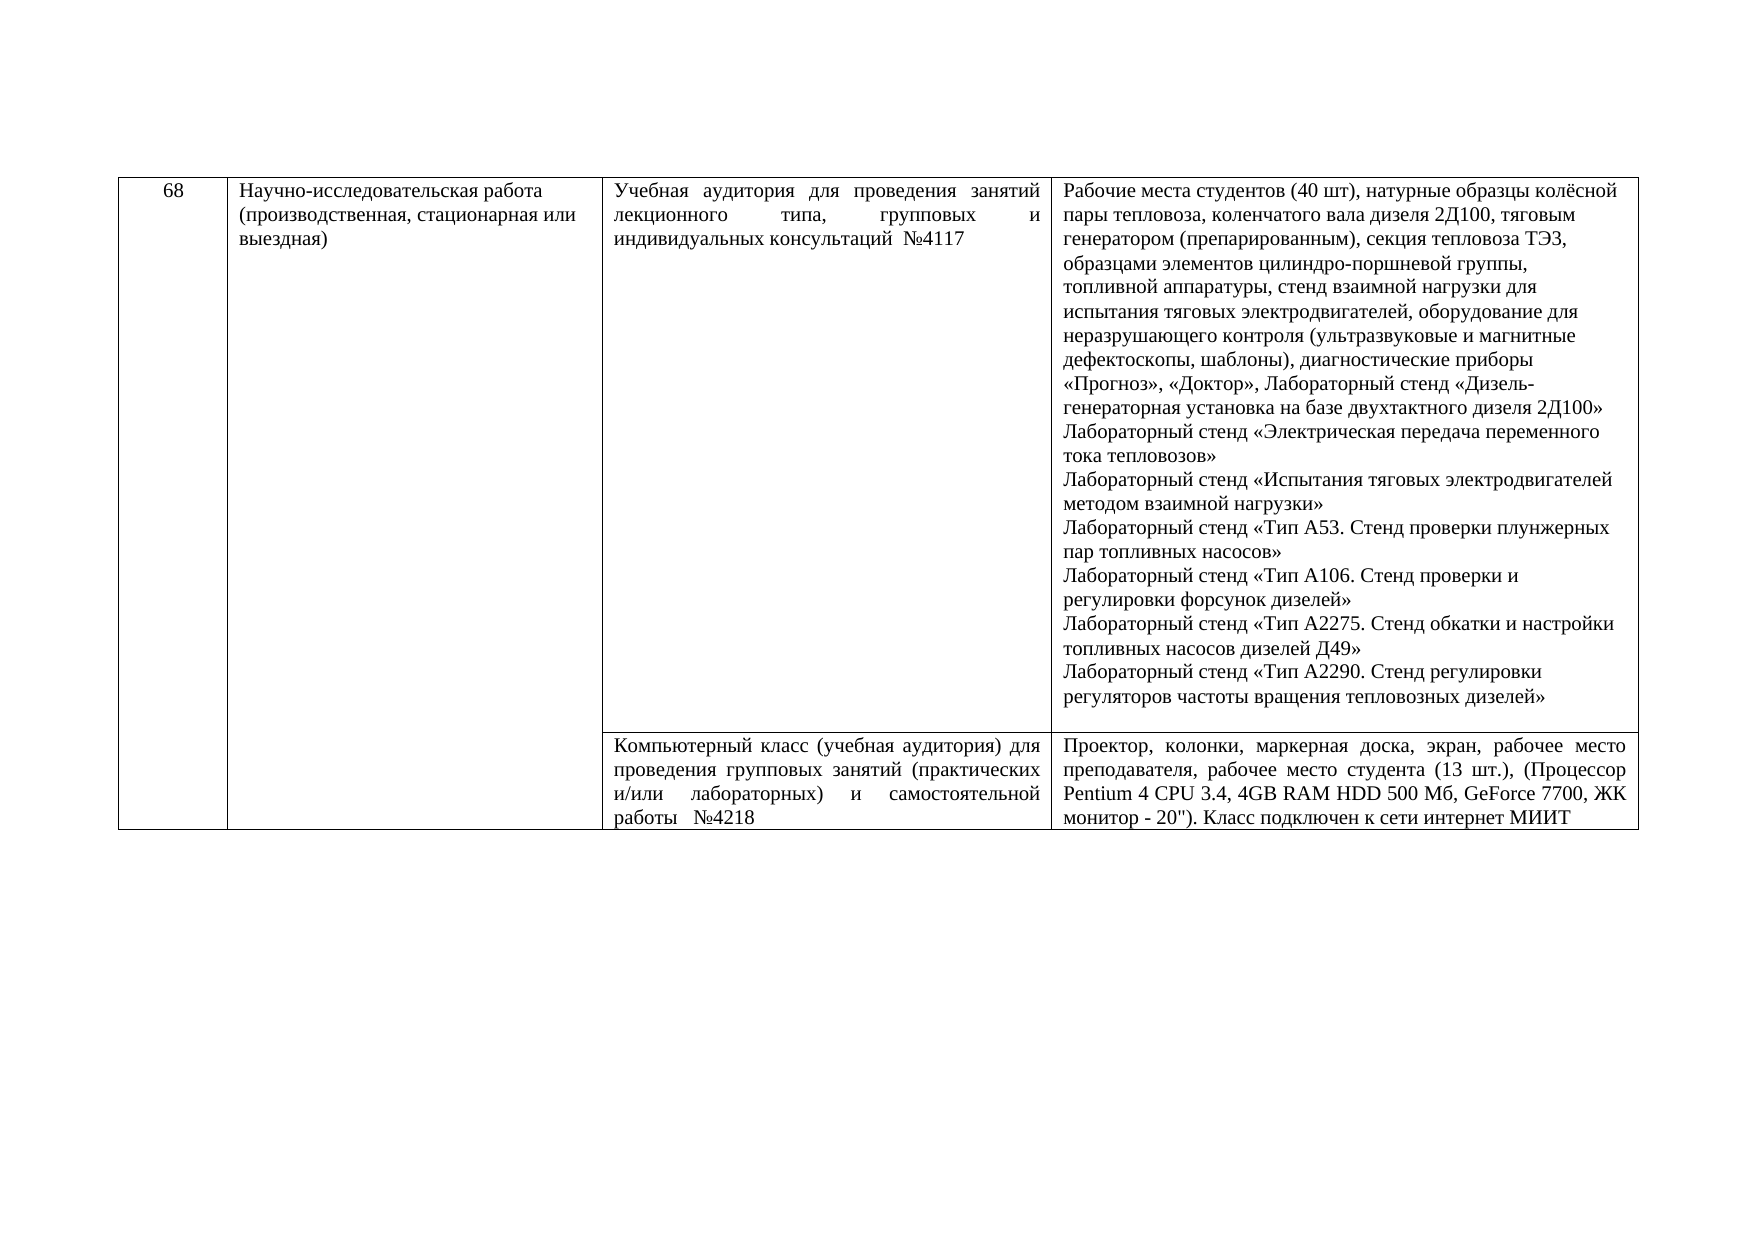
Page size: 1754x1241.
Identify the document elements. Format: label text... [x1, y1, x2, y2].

table_cell Учебная аудитория для проведения занятий лекционного типа, групповых и индивидуальных консультаций №4117 [603, 178, 1051, 732]
table_cell Рабочие места студентов (40 шт), натурные образцы колёсной пары тепловоза, коленчатого вала дизеля 2Д100, тяговым генератором (препарированным), секция тепловоза ТЭ3, образцами элементов цилиндро-поршневой группы, топливной аппаратуры, стенд взаимной нагрузки для испытания тяговых электродвигателей, оборудование для неразрушающего контроля (ультразвуковые и магнитные дефектоскопы, шаблоны), диагностические приборы «Прогноз», «Доктор», Лабораторный стенд «Дизель-генераторная установка на базе двухтактного дизеля 2Д100» Лабораторный стенд «Электрическая передача переменного тока тепловозов» Лабораторный стенд «Испытания тяговых электродвигателей методом взаимной нагрузки» Лабораторный стенд «Тип А53. Стенд проверки плунжерных пар топливных насосов» Лабораторный стенд «Тип А106. Стенд проверки и регулировки форсунок дизелей» Лабораторный стенд «Тип А2275. Стенд обкатки и настройки топливных насосов дизелей Д49» Лабораторный стенд «Тип А2290. Стенд регулировки регуляторов частоты вращения тепловозных дизелей» [1052, 178, 1638, 732]
table_cell 68 [119, 178, 227, 829]
table_cell Проектор, колонки, маркерная доска, экран, рабочее место преподавателя, рабочее место студента (13 шт.), (Процессор Pentium 4 CPU 3.4, 4GB RAM HDD 500 Мб, GeForce 7700, ЖК монитор - 20"). Класс подключен к сети интернет МИИТ [1052, 733, 1638, 829]
table_cell Научно-исследовательская работа (производственная, стационарная или выездная) [228, 178, 602, 829]
table_cell Компьютерный класс (учебная аудитория) для проведения групповых занятий (практических и/или лабораторных) и самостоятельной работы №4218 [603, 733, 1051, 829]
